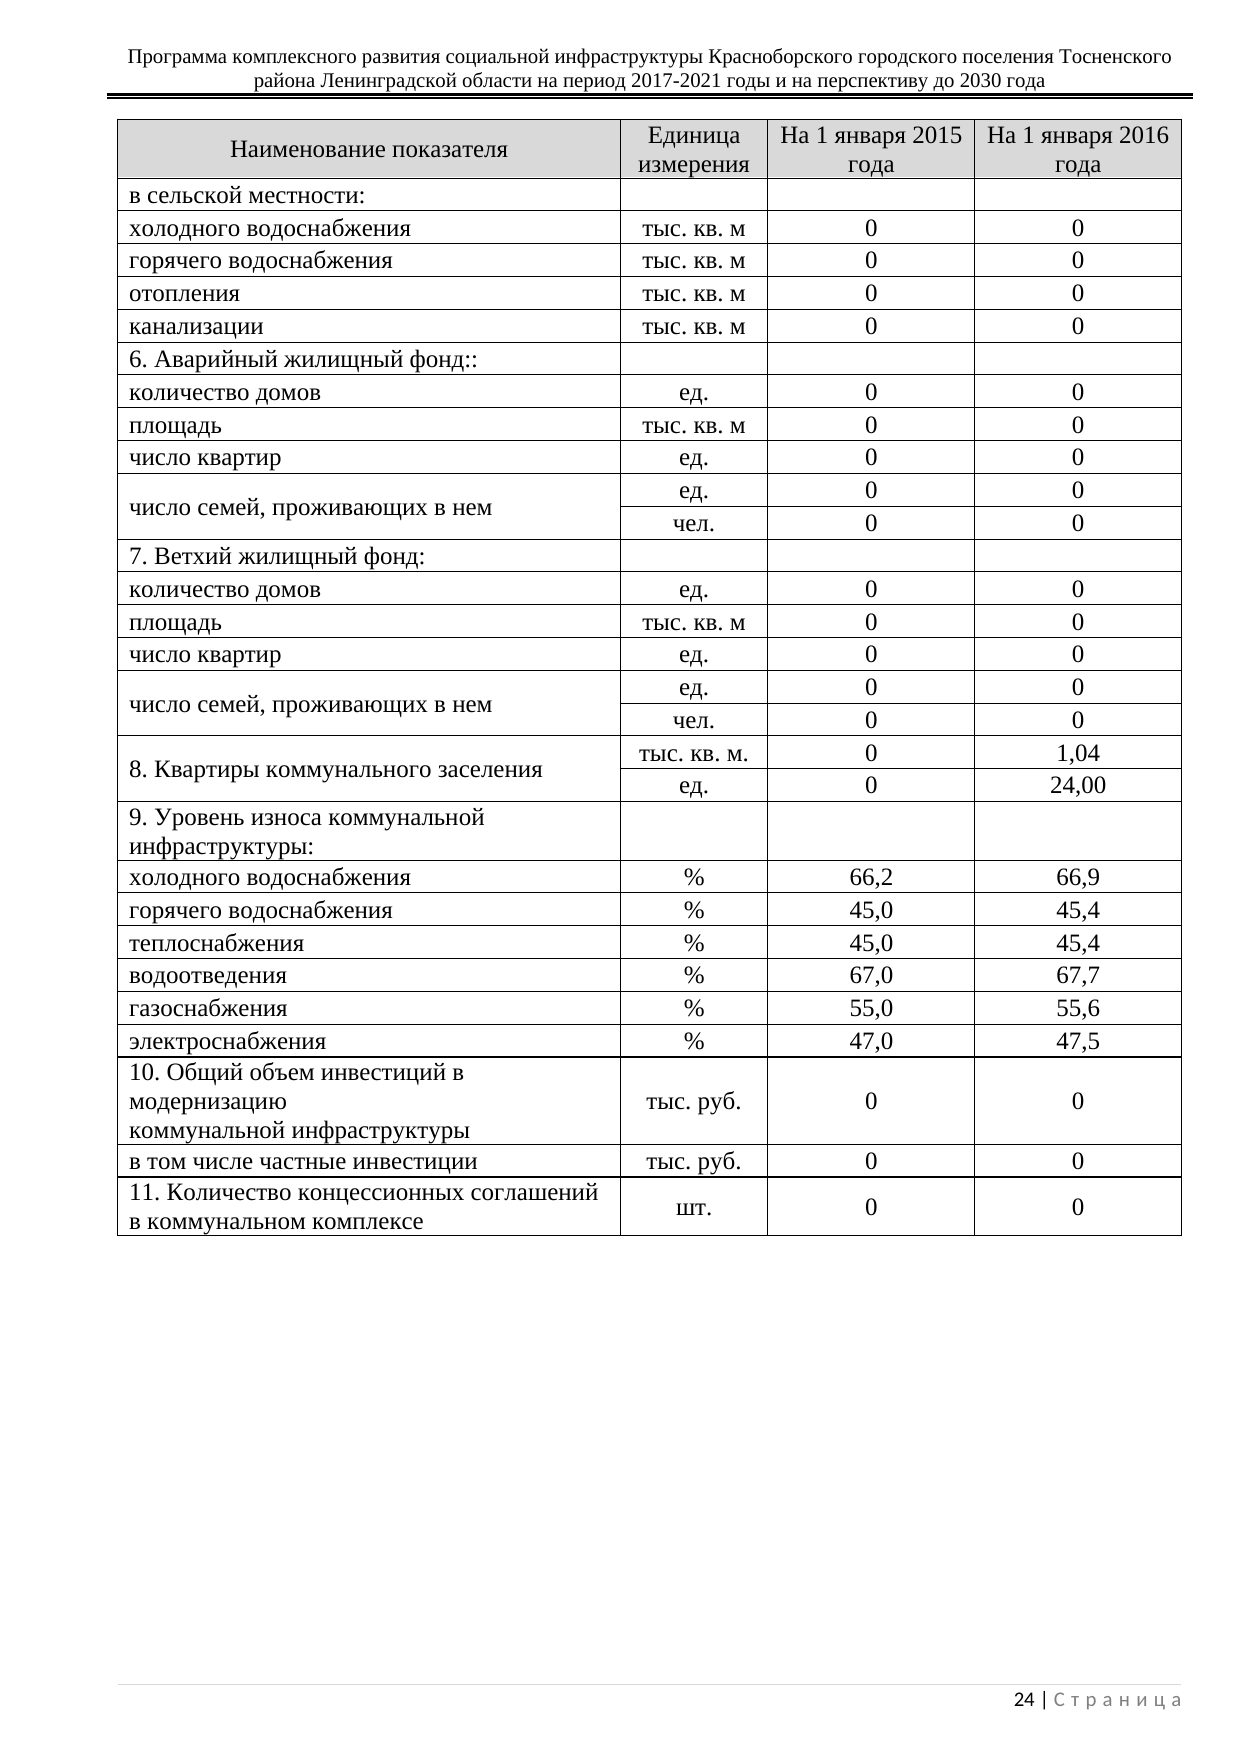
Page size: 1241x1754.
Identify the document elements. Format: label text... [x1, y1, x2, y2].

table_cell ед. [621, 638, 767, 670]
table_cell ед. [621, 769, 767, 801]
table_cell 0 [768, 310, 974, 342]
table_cell 0 [768, 736, 974, 768]
table_cell 0 [768, 211, 974, 243]
table_cell 0 [975, 704, 1181, 735]
table_cell [975, 540, 1181, 571]
table_cell 9. Уровень износа коммунальной инфраструктуры: [118, 802, 620, 859]
table_header Наименование показателя [118, 120, 620, 177]
table_cell 0 [768, 1058, 974, 1144]
table_cell 45,4 [975, 926, 1181, 958]
table_cell 1,04 [975, 736, 1181, 768]
table_cell 0 [768, 769, 974, 801]
table_cell ед. [621, 671, 767, 702]
table_cell % [621, 861, 767, 892]
table_cell в том числе частные инвестиции [118, 1145, 620, 1176]
table_cell 47,5 [975, 1025, 1181, 1056]
table_cell число семей, проживающих в нем [118, 671, 620, 735]
table_cell 0 [975, 605, 1181, 637]
table_cell ед. [621, 441, 767, 473]
table_cell площадь [118, 605, 620, 637]
table_cell 55,0 [768, 992, 974, 1023]
table_cell [621, 540, 767, 571]
table_cell площадь [118, 408, 620, 440]
table_cell 0 [768, 1145, 974, 1176]
table_cell водоотведения [118, 959, 620, 991]
table_cell чел. [621, 507, 767, 538]
table_cell тыс. кв. м. [621, 736, 767, 768]
table_cell 0 [975, 671, 1181, 702]
table_cell тыс. руб. [621, 1058, 767, 1144]
table_cell 0 [975, 244, 1181, 276]
table_cell 0 [768, 704, 974, 735]
table_cell ед. [621, 375, 767, 407]
table_cell теплоснабжения [118, 926, 620, 958]
table_cell 8. Квартиры коммунального заселения [118, 736, 620, 801]
table_cell холодного водоснабжения [118, 211, 620, 243]
table_cell 67,7 [975, 959, 1181, 991]
table_cell 0 [768, 375, 974, 407]
table_cell канализации [118, 310, 620, 342]
table_cell [975, 179, 1181, 210]
table_cell количество домов [118, 375, 620, 407]
table_cell 0 [768, 638, 974, 670]
table_cell отопления [118, 277, 620, 309]
table_cell число семей, проживающих в нем [118, 474, 620, 538]
table_cell число квартир [118, 638, 620, 670]
table_cell 0 [768, 441, 974, 473]
table_cell чел. [621, 704, 767, 735]
table_cell тыс. кв. м [621, 408, 767, 440]
table_cell 0 [975, 1178, 1181, 1235]
table_cell тыс. кв. м [621, 211, 767, 243]
table_cell тыс. кв. м [621, 310, 767, 342]
table_cell [621, 179, 767, 210]
table_cell [768, 179, 974, 210]
table_header На 1 января 2015 года [768, 120, 974, 177]
table_cell [768, 540, 974, 571]
table_cell 45,4 [975, 893, 1181, 925]
table_cell 0 [975, 211, 1181, 243]
table_cell ед. [621, 572, 767, 604]
table_cell 0 [768, 572, 974, 604]
table_cell 11. Количество концессионных соглашений в коммунальном комплексе [118, 1178, 620, 1235]
table_cell 0 [975, 310, 1181, 342]
table_cell 24,00 [975, 769, 1181, 801]
table_cell горячего водоснабжения [118, 893, 620, 925]
table_cell 0 [768, 244, 974, 276]
table_cell 55,6 [975, 992, 1181, 1023]
table_cell холодного водоснабжения [118, 861, 620, 892]
table_cell [975, 802, 1181, 859]
table_cell % [621, 893, 767, 925]
table_cell 0 [768, 507, 974, 538]
table_cell 66,2 [768, 861, 974, 892]
table_cell 67,0 [768, 959, 974, 991]
table_cell [621, 802, 767, 859]
table_cell газоснабжения [118, 992, 620, 1023]
table_cell 0 [768, 671, 974, 702]
table_cell 0 [975, 375, 1181, 407]
table_cell 0 [975, 1145, 1181, 1176]
table_cell 0 [768, 408, 974, 440]
table_cell 0 [975, 441, 1181, 473]
table_cell 0 [975, 638, 1181, 670]
table_cell 0 [768, 605, 974, 637]
table_cell 0 [975, 408, 1181, 440]
table_cell 0 [768, 474, 974, 506]
table_cell 6. Аварийный жилищный фонд:: [118, 343, 620, 374]
table_cell 0 [975, 507, 1181, 538]
table_cell шт. [621, 1178, 767, 1235]
table_cell ед. [621, 474, 767, 506]
table_cell горячего водоснабжения [118, 244, 620, 276]
table_cell электроснабжения [118, 1025, 620, 1056]
table_header Единица измерения [621, 120, 767, 177]
table_cell тыс. кв. м [621, 277, 767, 309]
table_cell [975, 343, 1181, 374]
table_cell 0 [975, 277, 1181, 309]
table_cell % [621, 1025, 767, 1056]
table_cell 45,0 [768, 893, 974, 925]
table_cell 47,0 [768, 1025, 974, 1056]
table_cell [621, 343, 767, 374]
table_cell число квартир [118, 441, 620, 473]
table_cell % [621, 992, 767, 1023]
table_cell 0 [975, 474, 1181, 506]
table_cell 0 [768, 1178, 974, 1235]
table_header На 1 января 2016 года [975, 120, 1181, 177]
table_cell 45,0 [768, 926, 974, 958]
table_cell тыс. кв. м [621, 244, 767, 276]
table_cell в сельской местности: [118, 179, 620, 210]
table_cell 66,9 [975, 861, 1181, 892]
table_cell [768, 343, 974, 374]
table_cell % [621, 959, 767, 991]
table_cell 0 [975, 1058, 1181, 1144]
table_cell [768, 802, 974, 859]
table_cell тыс. руб. [621, 1145, 767, 1176]
table_cell 7. Ветхий жилищный фонд: [118, 540, 620, 571]
table_cell 0 [768, 277, 974, 309]
table_cell % [621, 926, 767, 958]
table_cell 10. Общий объем инвестиций в модернизацию коммунальной инфраструктуры [118, 1058, 620, 1144]
table_cell количество домов [118, 572, 620, 604]
table_cell тыс. кв. м [621, 605, 767, 637]
table_cell 0 [975, 572, 1181, 604]
